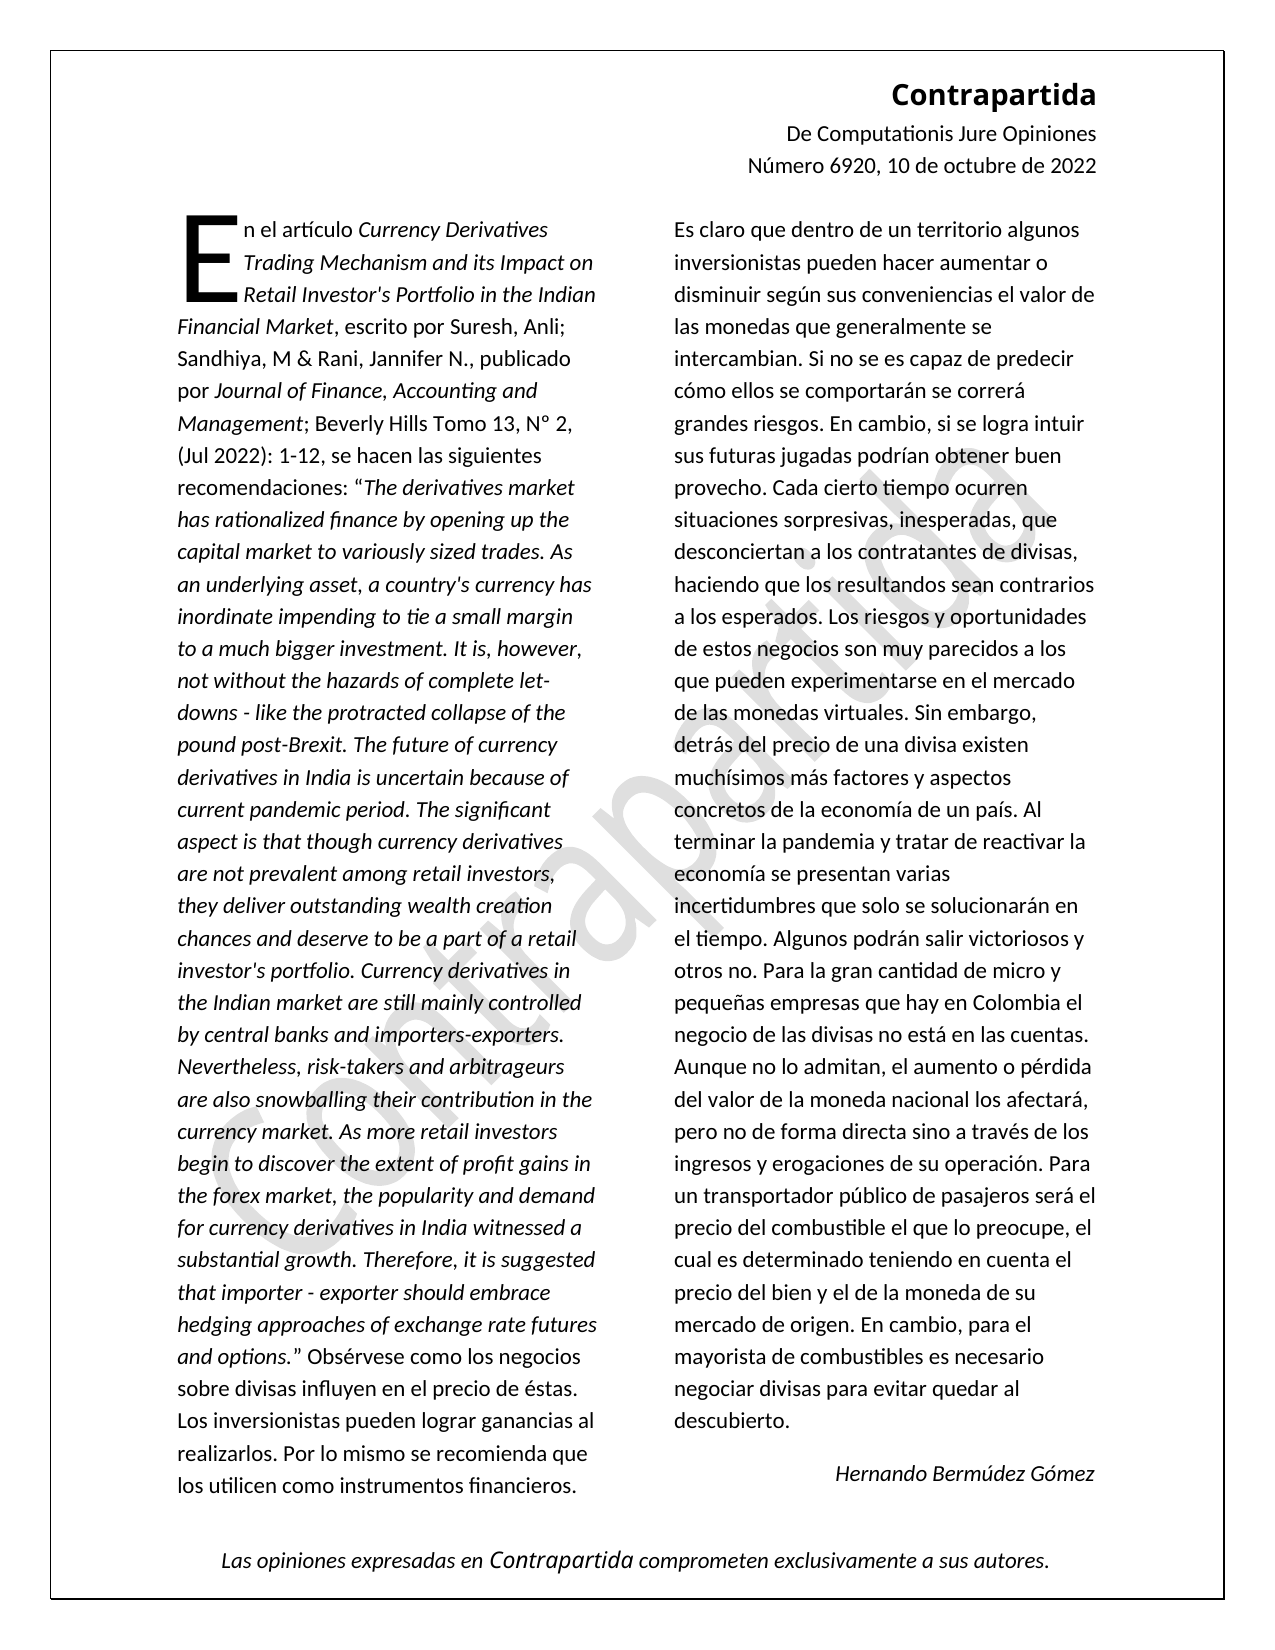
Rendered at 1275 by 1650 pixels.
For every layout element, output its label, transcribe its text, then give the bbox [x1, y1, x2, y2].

text Hernando Bermúdez Gómez [674, 1459, 1097, 1488]
text n el artículo Currency Derivatives Trading Mechanism and its Impact on Retail Investor's Portfolio in the Indian Financial Market, escrito por Suresh, Anli; Sandhiya, M & Rani, Jannifer N., publicado por Journal of Finance, Accounting and Management; Beverly Hills Tomo 13, Nº 2, (Jul 2022): 1-12, se hacen las siguientes recomendaciones: “The derivatives market has rationalized finance by opening up the capital market to variously sized trades. As an underlying asset, a country's currency has inordinate impending to tie a small margin to a much bigger investment. It is, however, not without the hazards of complete let-downs - like the protracted collapse of the pound post-Brexit. The future of currency derivatives in India is uncertain because of current pandemic period. The significant aspect is that though currency derivatives are not prevalent among retail investors, they deliver outstanding wealth creation chances and deserve to be a part of a retail investor's portfolio. Currency derivatives in the Indian market are still mainly controlled by central banks and importers-exporters. Nevertheless, risk-takers and arbitrageurs are also snowballing their contribution in the currency market. As more retail investors begin to discover the extent of profit gains in the forex market, the popularity and demand for currency derivatives in India witnessed a substantial growth. Therefore, it is suggested that importer - exporter should embrace hedging approaches of exchange rate futures and options.” Obsérvese como los negocios sobre divisas influyen en el precio de éstas. Los inversionistas pueden lograr ganancias al realizarlos. Por lo mismo se recomienda que los utilicen como instrumentos financieros. Es claro que dentro de un territorio algunos inversionistas pueden hacer aumentar o disminuir según sus conveniencias el valor de las monedas que generalmente se intercambian. Si no se es capaz de predecir cómo ellos se comportarán se correrá grandes riesgos. En cambio, si se logra intuir sus futuras jugadas podrían obtener buen provecho. Cada cierto tiempo ocurren situaciones sorpresivas, inesperadas, que desconciertan a los contratantes de divisas, haciendo que los resultandos sean contrarios a los esperados. Los riesgos y oportunidades de estos negocios son muy parecidos a los que pueden experimentarse en el mercado de las monedas virtuales. Sin embargo, detrás del precio de una divisa existen muchísimos más factores y aspectos concretos de la economía de un país. Al terminar la pandemia y tratar de reactivar la economía se presentan varias incertidumbres que solo se solucionarán en el tiempo. Algunos podrán salir victoriosos y otros no. Para la gran cantidad de micro y pequeñas empresas que hay en Colombia el negocio de las divisas no está en las cuentas. Aunque no lo admitan, el aumento o pérdida del valor de la moneda nacional los afectará, pero no de forma directa sino a través de los ingresos y erogaciones de su operación. Para un transportador público de pasajeros será el precio del combustible el que lo preocupe, el cual es determinado teniendo en cuenta el precio del bien y el de la moneda de su mercado de origen. En cambio, para el mayorista de combustibles es necesario negociar divisas para evitar quedar al descubierto. [177, 216, 600, 1499]
text n el artículo Currency Derivatives Trading Mechanism and its Impact on Retail Investor's Portfolio in the Indian Financial Market, escrito por Suresh, Anli; Sandhiya, M & Rani, Jannifer N., publicado por Journal of Finance, Accounting and Management; Beverly Hills Tomo 13, Nº 2, (Jul 2022): 1-12, se hacen las siguientes recomendaciones: “The derivatives market has rationalized finance by opening up the capital market to variously sized trades. As an underlying asset, a country's currency has inordinate impending to tie a small margin to a much bigger investment. It is, however, not without the hazards of complete let-downs - like the protracted collapse of the pound post-Brexit. The future of currency derivatives in India is uncertain because of current pandemic period. The significant aspect is that though currency derivatives are not prevalent among retail investors, they deliver outstanding wealth creation chances and deserve to be a part of a retail investor's portfolio. Currency derivatives in the Indian market are still mainly controlled by central banks and importers-exporters. Nevertheless, risk-takers and arbitrageurs are also snowballing their contribution in the currency market. As more retail investors begin to discover the extent of profit gains in the forex market, the popularity and demand for currency derivatives in India witnessed a substantial growth. Therefore, it is suggested that importer - exporter should embrace hedging approaches of exchange rate futures and options.” Obsérvese como los negocios sobre divisas influyen en el precio de éstas. Los inversionistas pueden lograr ganancias al realizarlos. Por lo mismo se recomienda que los utilicen como instrumentos financieros. Es claro que dentro de un territorio algunos inversionistas pueden hacer aumentar o disminuir según sus conveniencias el valor de las monedas que generalmente se intercambian. Si no se es capaz de predecir cómo ellos se comportarán se correrá grandes riesgos. En cambio, si se logra intuir sus futuras jugadas podrían obtener buen provecho. Cada cierto tiempo ocurren situaciones sorpresivas, inesperadas, que desconciertan a los contratantes de divisas, haciendo que los resultandos sean contrarios a los esperados. Los riesgos y oportunidades de estos negocios son muy parecidos a los que pueden experimentarse en el mercado de las monedas virtuales. Sin embargo, detrás del precio de una divisa existen muchísimos más factores y aspectos concretos de la economía de un país. Al terminar la pandemia y tratar de reactivar la economía se presentan varias incertidumbres que solo se solucionarán en el tiempo. Algunos podrán salir victoriosos y otros no. Para la gran cantidad de micro y pequeñas empresas que hay en Colombia el negocio de las divisas no está en las cuentas. Aunque no lo admitan, el aumento o pérdida del valor de la moneda nacional los afectará, pero no de forma directa sino a través de los ingresos y erogaciones de su operación. Para un transportador público de pasajeros será el precio del combustible el que lo preocupe, el cual es determinado teniendo en cuenta el precio del bien y el de la moneda de su mercado de origen. En cambio, para el mayorista de combustibles es necesario negociar divisas para evitar quedar al descubierto. [674, 216, 1097, 1434]
